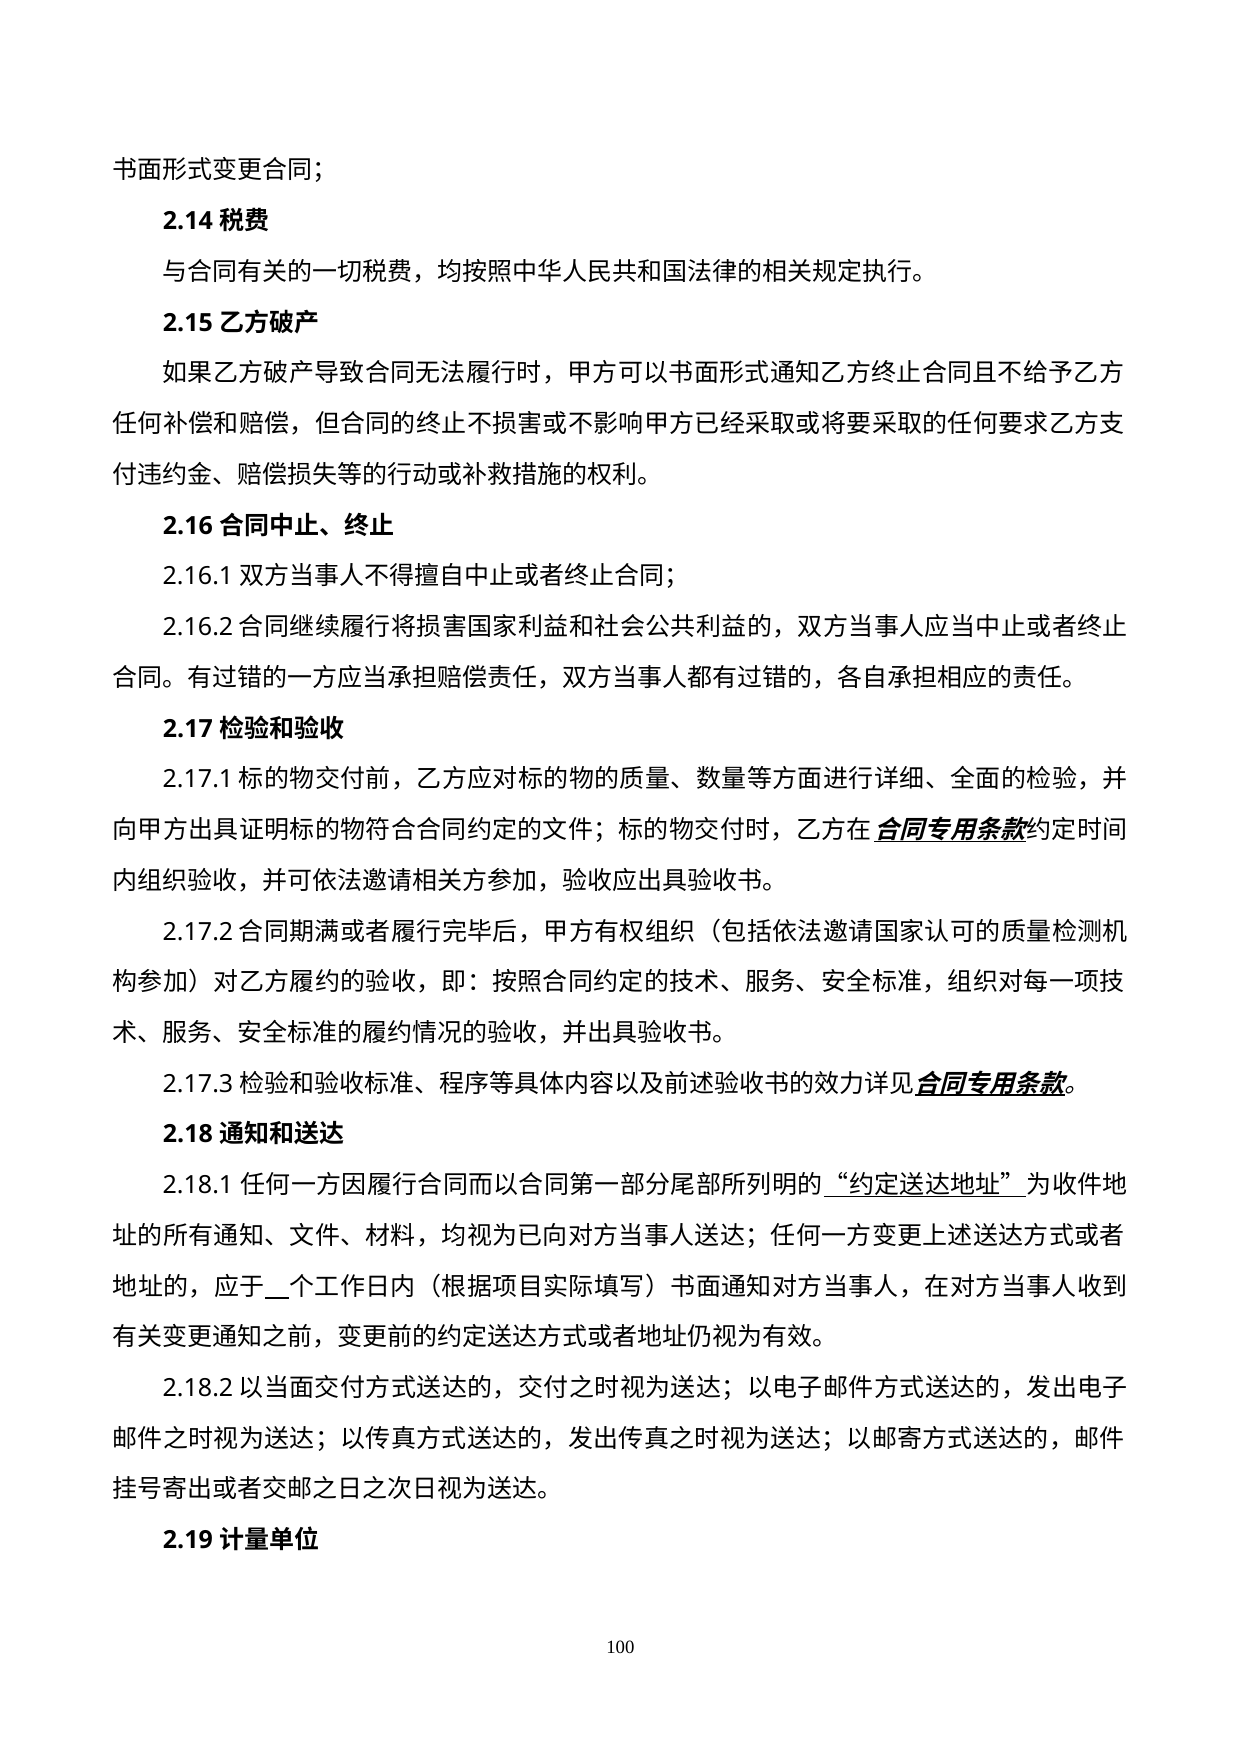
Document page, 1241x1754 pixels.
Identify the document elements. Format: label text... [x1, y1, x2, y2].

text 2.14 税费 [112, 201, 1128, 237]
text 2.19 计量单位 [112, 1520, 1128, 1556]
text 2.16 合同中止、终止 [112, 505, 1128, 541]
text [112, 150, 1128, 186]
text 2.17.1标的物交付前，乙方应对标的物的质量、数量等方面进行详细、全面的检验，并向甲方出具证明标的物符合合同约定的文件；标的物交付时，乙方在合同专用条款约定时间内组织验收，并可依法邀请相关方参加，验收应出具验收书。 [112, 759, 1128, 896]
text 2.18.2以当面交付方式送达的，交付之时视为送达；以电子邮件方式送达的，发出电子邮件之时视为送达；以传真方式送达的，发出传真之时视为送达；以邮寄方式送达的，邮件挂号寄出或者交邮之日之次日视为送达。 [112, 1367, 1128, 1505]
text 2.15 乙方破产 [112, 302, 1128, 338]
text 2.18 通知和送达 [112, 1114, 1128, 1150]
text 2.18.1 任何一方因履行合同而以合同第一部分尾部所列明的“约定送达地址”为收件地址的所有通知、文件、材料，均视为已向对方当事人送达；任何一方变更上述送达方式或者地址的，应于 个工作日内（根据项目实际填写）书面通知对方当事人，在对方当事人收到有关变更通知之前，变更前的约定送达方式或者地址仍视为有效。 [112, 1164, 1128, 1353]
text 2.17.3 检验和验收标准、程序等具体内容以及前述验收书的效力详见合同专用条款。 [112, 1063, 1128, 1099]
text 2.17.2合同期满或者履行完毕后，甲方有权组织（包括依法邀请国家认可的质量检测机构参加）对乙方履约的验收，即：按照合同约定的技术、服务、安全标准，组织对每一项技术、服务、安全标准的履约情况的验收，并出具验收书。 [112, 911, 1128, 1049]
text 2.16.2合同继续履行将损害国家利益和社会公共利益的，双方当事人应当中止或者终止合同。有过错的一方应当承担赔偿责任，双方当事人都有过错的，各自承担相应的责任。 [112, 607, 1128, 693]
text 2.17 检验和验收 [112, 708, 1128, 744]
text 与合同有关的一切税费，均按照中华人民共和国法律的相关规定执行。 [112, 251, 1128, 288]
text 2.16.1 双方当事人不得擅自中止或者终止合同； [112, 556, 1128, 592]
text 如果乙方破产导致合同无法履行时，甲方可以书面形式通知乙方终止合同且不给予乙方任何补偿和赔偿，但合同的终止不损害或不影响甲方已经采取或将要采取的任何要求乙方支付违约金、赔偿损失等的行动或补救措施的权利。 [112, 353, 1128, 491]
